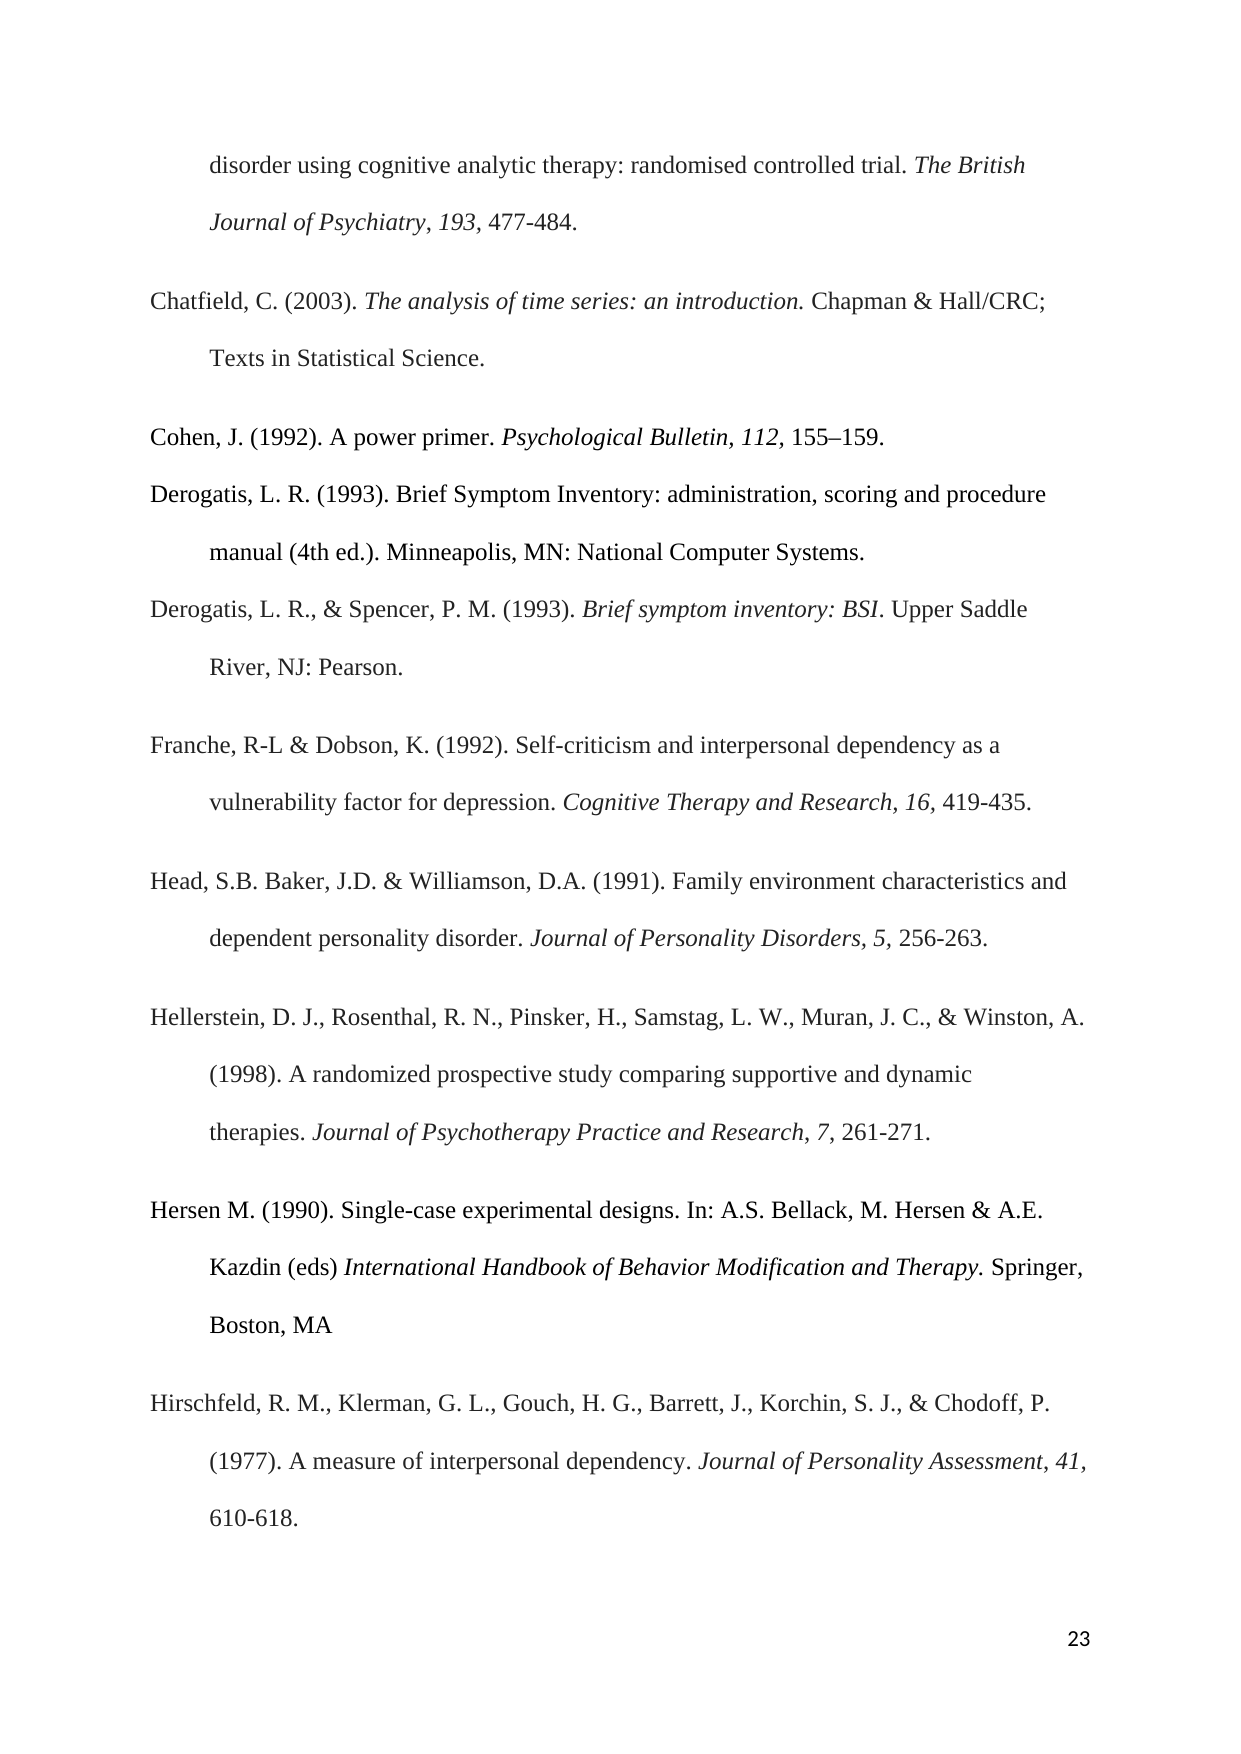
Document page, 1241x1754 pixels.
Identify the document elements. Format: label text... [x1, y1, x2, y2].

text Hersen M. (1990). Single-case experimental designs. In: A.S. Bellack, M. Hersen & A.E. Kazdin (eds) International Handbook of Behavior Modification and Therapy. Springer, Boston, MA [150, 1195, 1090, 1339]
text Hellerstein, D. J., Rosenthal, R. N., Pinsker, H., Samstag, L. W., Muran, J. C., & Winston, A. (1998). A randomized prospective study comparing supportive and dynamic therapies. Journal of Psychotherapy Practice and Research, 7, 261-271. [150, 1002, 1090, 1145]
text Derogatis, L. R. (1993). Brief Symptom Inventory: administration, scoring and procedure manual (4th ed.). Minneapolis, MN: National Computer Systems. [150, 479, 1090, 565]
text Head, S.B. Baker, J.D. & Williamson, D.A. (1991). Family environment characteristics and dependent personality disorder. Journal of Personality Disorders, 5, 256-263. [150, 866, 1090, 952]
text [150, 150, 1090, 236]
text Cohen, J. (1992). A power primer. Psychological Bulletin, 112, 155–159. [150, 422, 1090, 450]
text Chatfield, C. (2003). The analysis of time series: an introduction. Chapman & Hall/CRC; Texts in Statistical Science. [150, 286, 1090, 372]
text Franche, R-L & Dobson, K. (1992). Self-criticism and interpersonal dependency as a vulnerability factor for depression. Cognitive Therapy and Research, 16, 419-435. [150, 730, 1090, 816]
text Hirschfeld, R. M., Klerman, G. L., Gouch, H. G., Barrett, J., Korchin, S. J., & Chodoff, P. (1977). A measure of interpersonal dependency. Journal of Personality Assessment, 41, 610-618. [150, 1388, 1090, 1532]
text Derogatis, L. R., & Spencer, P. M. (1993). Brief symptom inventory: BSI. Upper Saddle River, NJ: Pearson. [150, 594, 1090, 680]
